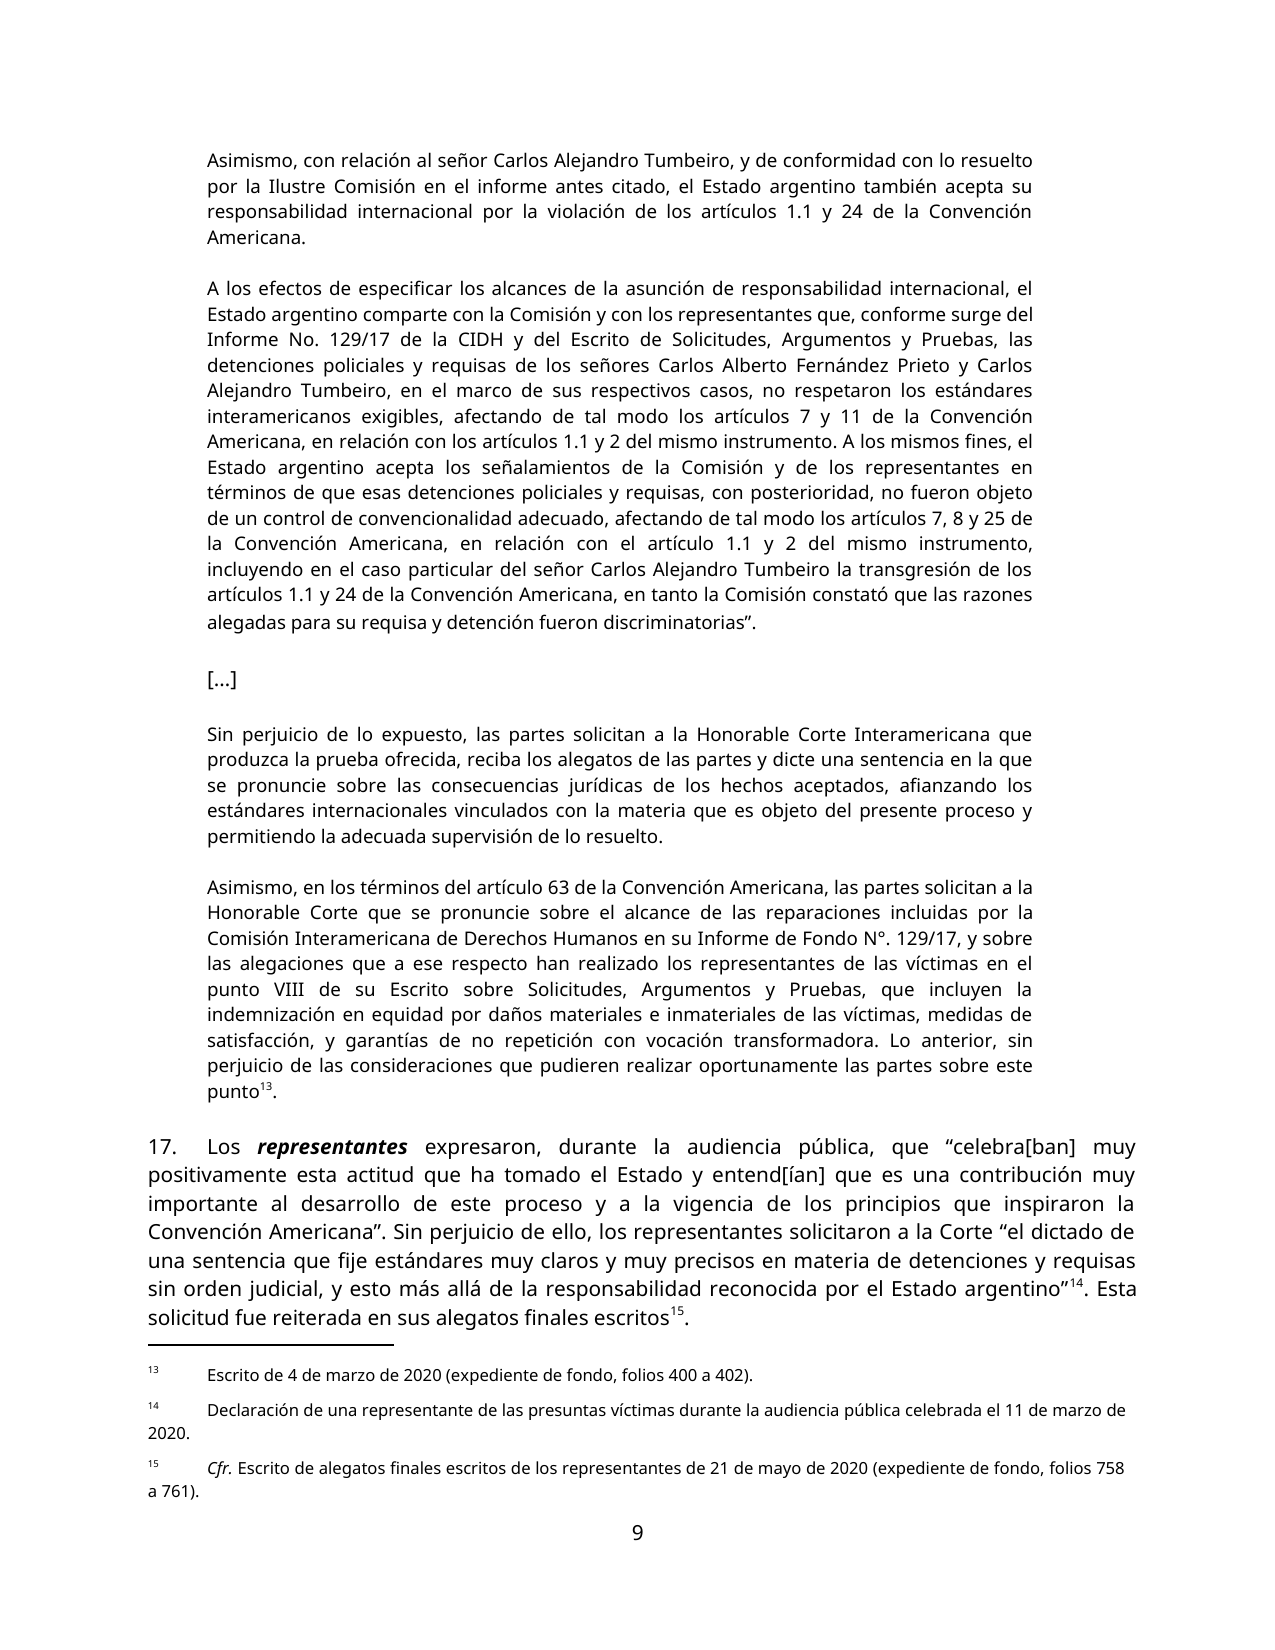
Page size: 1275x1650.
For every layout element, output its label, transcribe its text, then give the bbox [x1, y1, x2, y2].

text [207, 148, 1034, 250]
text A los efectos de especificar los alcances de la asunción de responsabilidad internacional, el Estado argentino comparte con la Comisión y con los representantes que, conforme surge del Informe No. 129/17 de la CIDH y del Escrito de Solicitudes, Argumentos y Pruebas, las detenciones policiales y requisas de los señores Carlos Alberto Fernández Prieto y Carlos Alejandro Tumbeiro, en el marco de sus respectivos casos, no respetaron los estándares interamericanos exigibles, afectando de tal modo los artículos 7 y 11 de la Convención Americana, en relación con los artículos 1.1 y 2 del mismo instrumento. A los mismos fines, el Estado argentino acepta los señalamientos de la Comisión y de los representantes en términos de que esas detenciones policiales y requisas, con posterioridad, no fueron objeto de un control de convencionalidad adecuado, afectando de tal modo los artículos 7, 8 y 25 de la Convención Americana, en relación con el artículo 1.1 y 2 del mismo instrumento, incluyendo en el caso particular del señor Carlos Alejandro Tumbeiro la transgresión de los artículos 1.1 y 24 de la Convención Americana, en tanto la Comisión constató que las razones alegadas para su requisa y detención fueron discriminatorias”. [207, 275, 1034, 636]
text Sin perjuicio de lo expuesto, las partes solicitan a la Honorable Corte Interamericana que produzca la prueba ofrecida, reciba los alegatos de las partes y dicte una sentencia en la que se pronuncie sobre las consecuencias jurídicas de los hechos aceptados, afianzando los estándares internacionales vinculados con la materia que es objeto del presente proceso y permitiendo la adecuada supervisión de lo resuelto. [207, 721, 1034, 848]
text Asimismo, en los términos del artículo 63 de la Convención Americana, las partes solicitan a la Honorable Corte que se pronuncie sobre el alcance de las reparaciones incluidas por la Comisión Interamericana de Derechos Humanos en su Informe de Fondo N°. 129/17, y sobre las alegaciones que a ese respecto han realizado los representantes de las víctimas en el punto VIII de su Escrito sobre Solicitudes, Argumentos y Pruebas, que incluyen la indemnización en equidad por daños materiales e inmateriales de las víctimas, medidas de satisfacción, y garantías de no repetición con vocación transformadora. Lo anterior, sin perjuicio de las consideraciones que pudieren realizar oportunamente las partes sobre este punto. [207, 874, 1034, 1104]
text […] [207, 664, 1034, 692]
list Los representantes expresaron, durante la audiencia pública, que “celebra[ban] muy positivamente esta actitud que ha tomado el Estado y entend[ían] que es una contribución muy importante al desarrollo de este proceso y a la vigencia de los principios que inspiraron la Convención Americana”. Sin perjuicio de ello, los representantes solicitaron a la Corte “el dictado de una sentencia que fije estándares muy claros y muy precisos en materia de detenciones y requisas sin orden judicial, y esto más allá de la responsabilidad reconocida por el Estado argentino”. Esta solicitud fue reiterada en sus alegatos finales escritos. [148, 1132, 1137, 1331]
